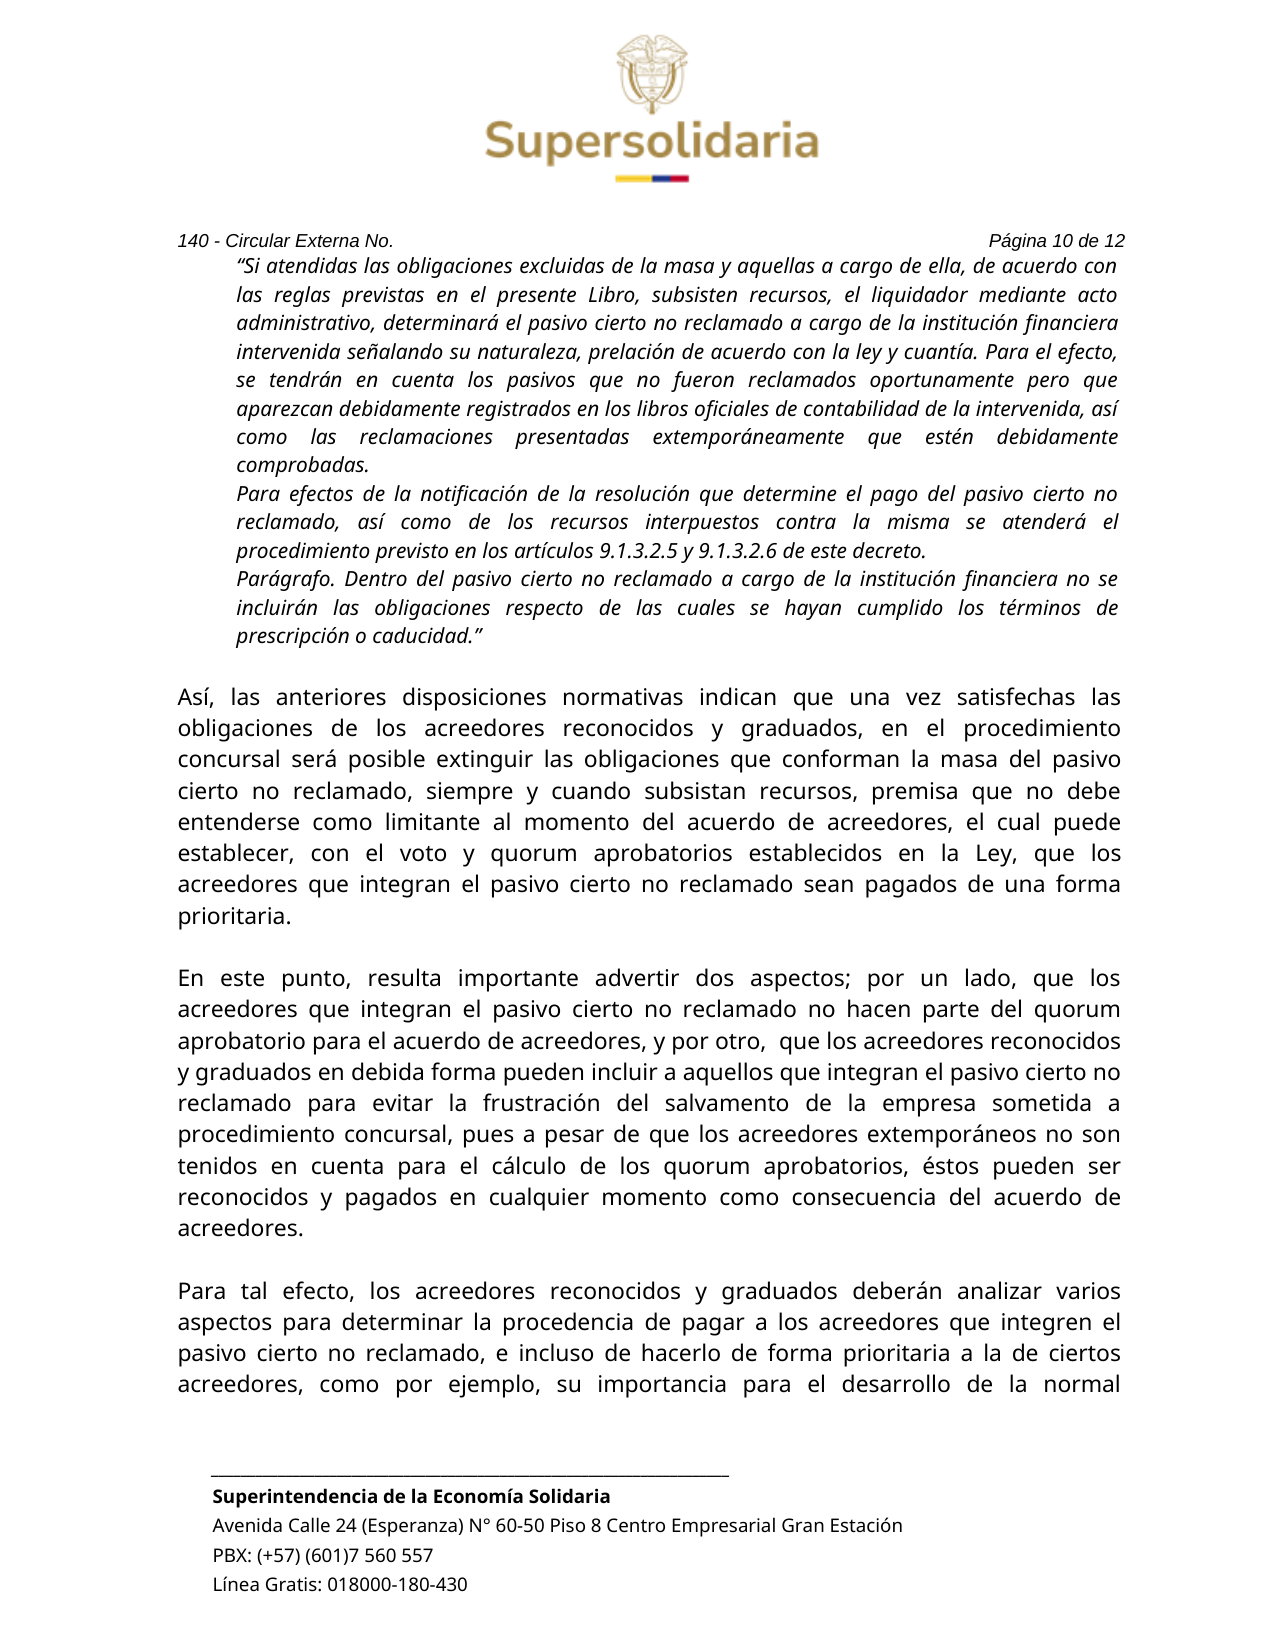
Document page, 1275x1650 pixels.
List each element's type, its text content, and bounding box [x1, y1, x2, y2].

text Así, las anteriores disposiciones normativas indican que una vez satisfechas las obligaciones de los acreedores reconocidos y graduados, en el procedimiento concursal será posible extinguir las obligaciones que conforman la masa del pasivo cierto no reclamado, siempre y cuando subsistan recursos, premisa que no debe entenderse como limitante al momento del acuerdo de acreedores, el cual puede establecer, con el voto y quorum aprobatorios establecidos en la Ley, que los acreedores que integran el pasivo cierto no reclamado sean pagados de una forma prioritaria. [177, 681, 1122, 931]
text Para efectos de la notificación de la resolución que determine el pago del pasivo cierto no reclamado, así como de los recursos interpuestos contra la misma se atenderá el procedimiento previsto en los artículos 9.1.3.2.5 y 9.1.3.2.6 de este decreto. [236, 479, 1122, 564]
text En este punto, resulta importante advertir dos aspectos; por un lado, que los acreedores que integran el pasivo cierto no reclamado no hacen parte del quorum aprobatorio para el acuerdo de acreedores, y por otro, que los acreedores reconocidos y graduados en debida forma pueden incluir a aquellos que integran el pasivo cierto no reclamado para evitar la frustración del salvamento de la empresa sometida a procedimiento concursal, pues a pesar de que los acreedores extemporáneos no son tenidos en cuenta para el cálculo de los quorum aprobatorios, éstos pueden ser reconocidos y pagados en cualquier momento como consecuencia del acuerdo de acreedores. [177, 962, 1122, 1243]
picture [475, 29, 826, 187]
text “Si atendidas las obligaciones excluidas de la masa y aquellas a cargo de ella, de acuerdo con las reglas previstas en el presente Libro, subsisten recursos, el liquidador mediante acto administrativo, determinará el pasivo cierto no reclamado a cargo de la institución financiera intervenida señalando su naturaleza, prelación de acuerdo con la ley y cuantía. Para el efecto, se tendrán en cuenta los pasivos que no fueron reclamados oportunamente pero que aparezcan debidamente registrados en los libros oficiales de contabilidad de la intervenida, así como las reclamaciones presentadas extemporáneamente que estén debidamente comprobadas. [236, 252, 1122, 479]
text Parágrafo. Dentro del pasivo cierto no reclamado a cargo de la institución financiera no se incluirán las obligaciones respecto de las cuales se hayan cumplido los términos de prescripción o caducidad.” [236, 564, 1122, 650]
